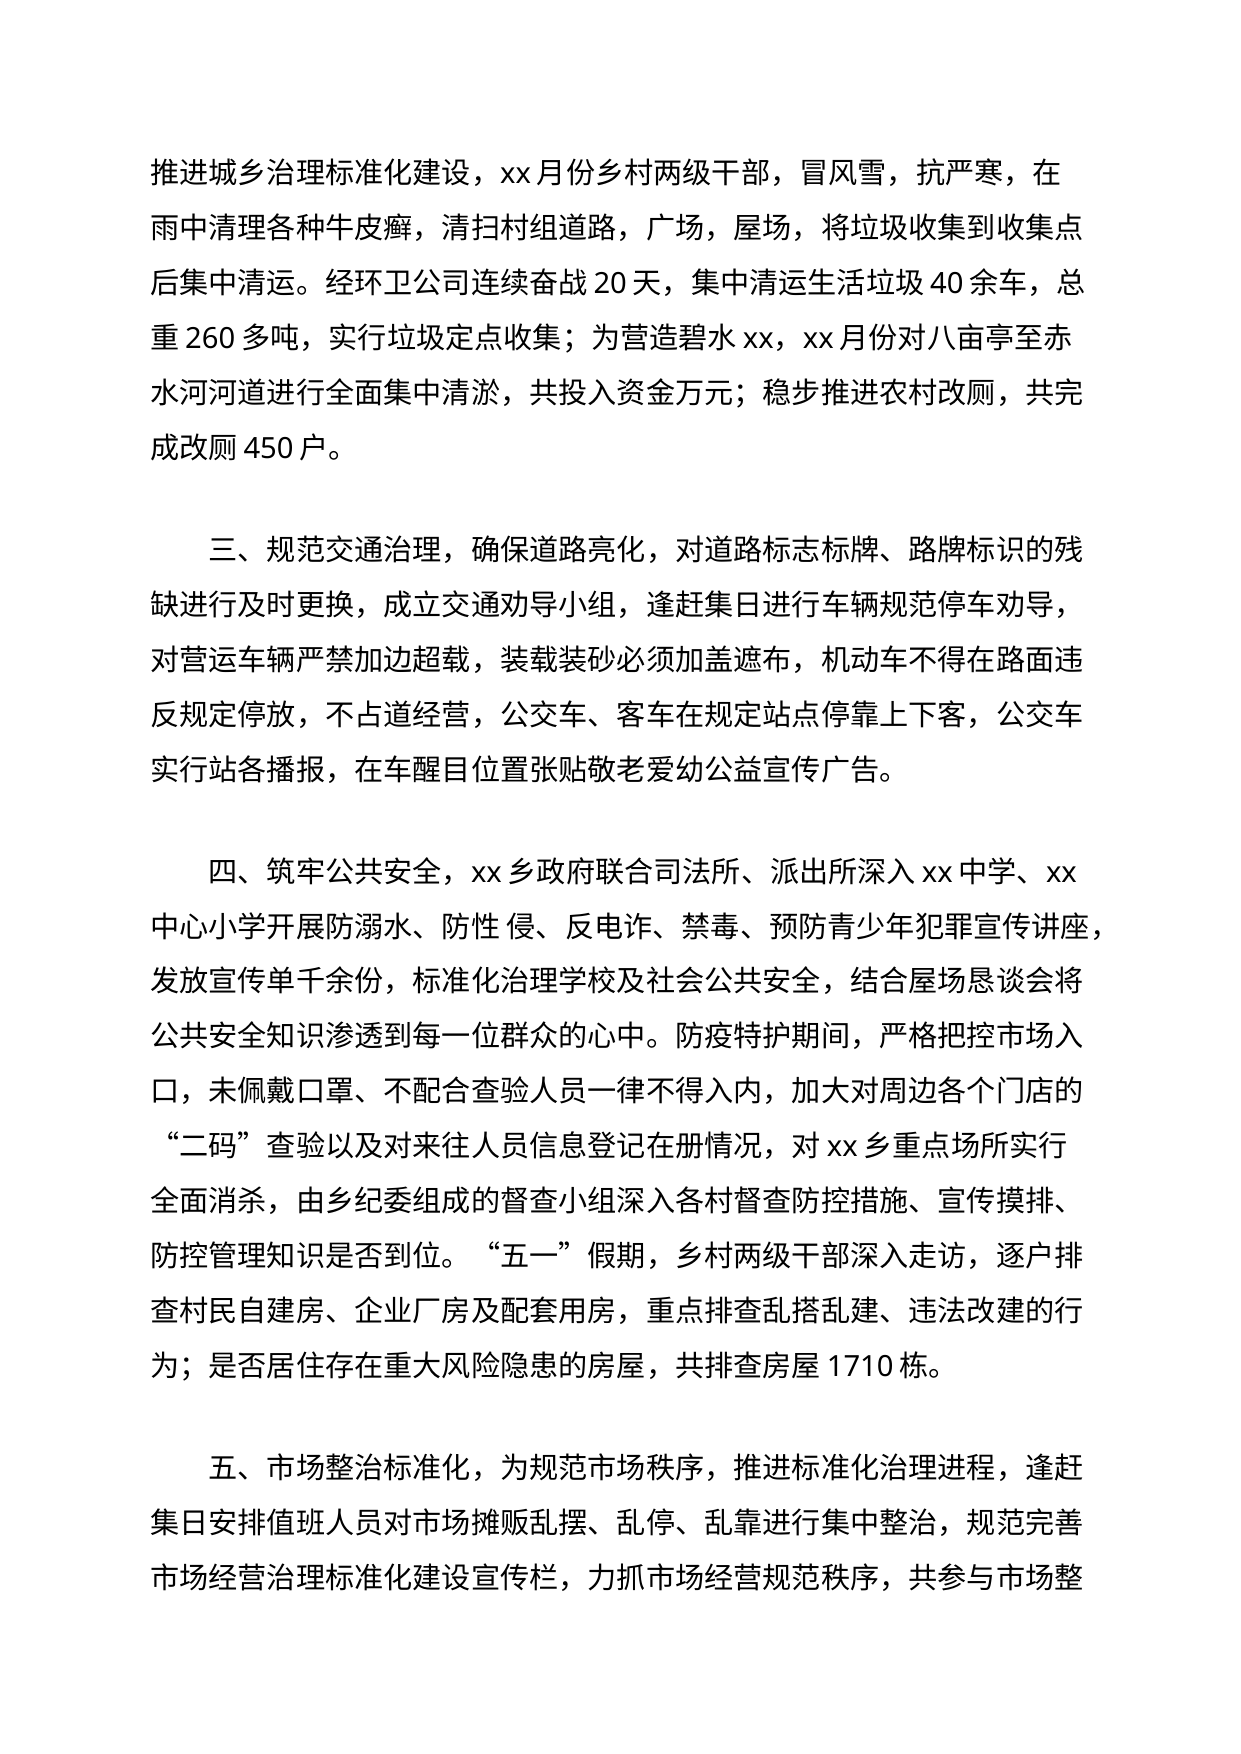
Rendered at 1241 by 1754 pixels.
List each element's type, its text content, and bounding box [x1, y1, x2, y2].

text 三、规范交通治理，确保道路亮化，对道路标志标牌、路牌标识的残缺进行及时更换，成立交通劝导小组，逢赶集日进行车辆规范停车劝导，对营运车辆严禁加边超载，装载装砂必须加盖遮布，机动车不得在路面违反规定停放，不占道经营，公交车、客车在规定站点停靠上下客，公交车实行站各播报，在车醒目位置张贴敬老爱幼公益宣传广告。 [150, 527, 1090, 789]
text 四、筑牢公共安全，xx乡政府联合司法所、派出所深入xx中学、xx中心小学开展防溺水、防性 侵、反电诈、禁毒、预防青少年犯罪宣传讲座，发放宣传单千余份，标准化治理学校及社会公共安全，结合屋场恳谈会将公共安全知识渗透到每一位群众的心中。防疫特护期间，严格把控市场入口，未佩戴口罩、不配合查验人员一律不得入内，加大对周边各个门店的“二码”查验以及对来往人员信息登记在册情况，对xx乡重点场所实行全面消杀，由乡纪委组成的督查小组深入各村督查防控措施、宣传摸排、防控管理知识是否到位。“五一”假期，乡村两级干部深入走访，逐户排查村民自建房、企业厂房及配套用房，重点排查乱搭乱建、违法改建的行为；是否居住存在重大风险隐患的房屋，共排查房屋1710栋。 [150, 848, 1090, 1385]
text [150, 1444, 1090, 1596]
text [150, 150, 1090, 467]
